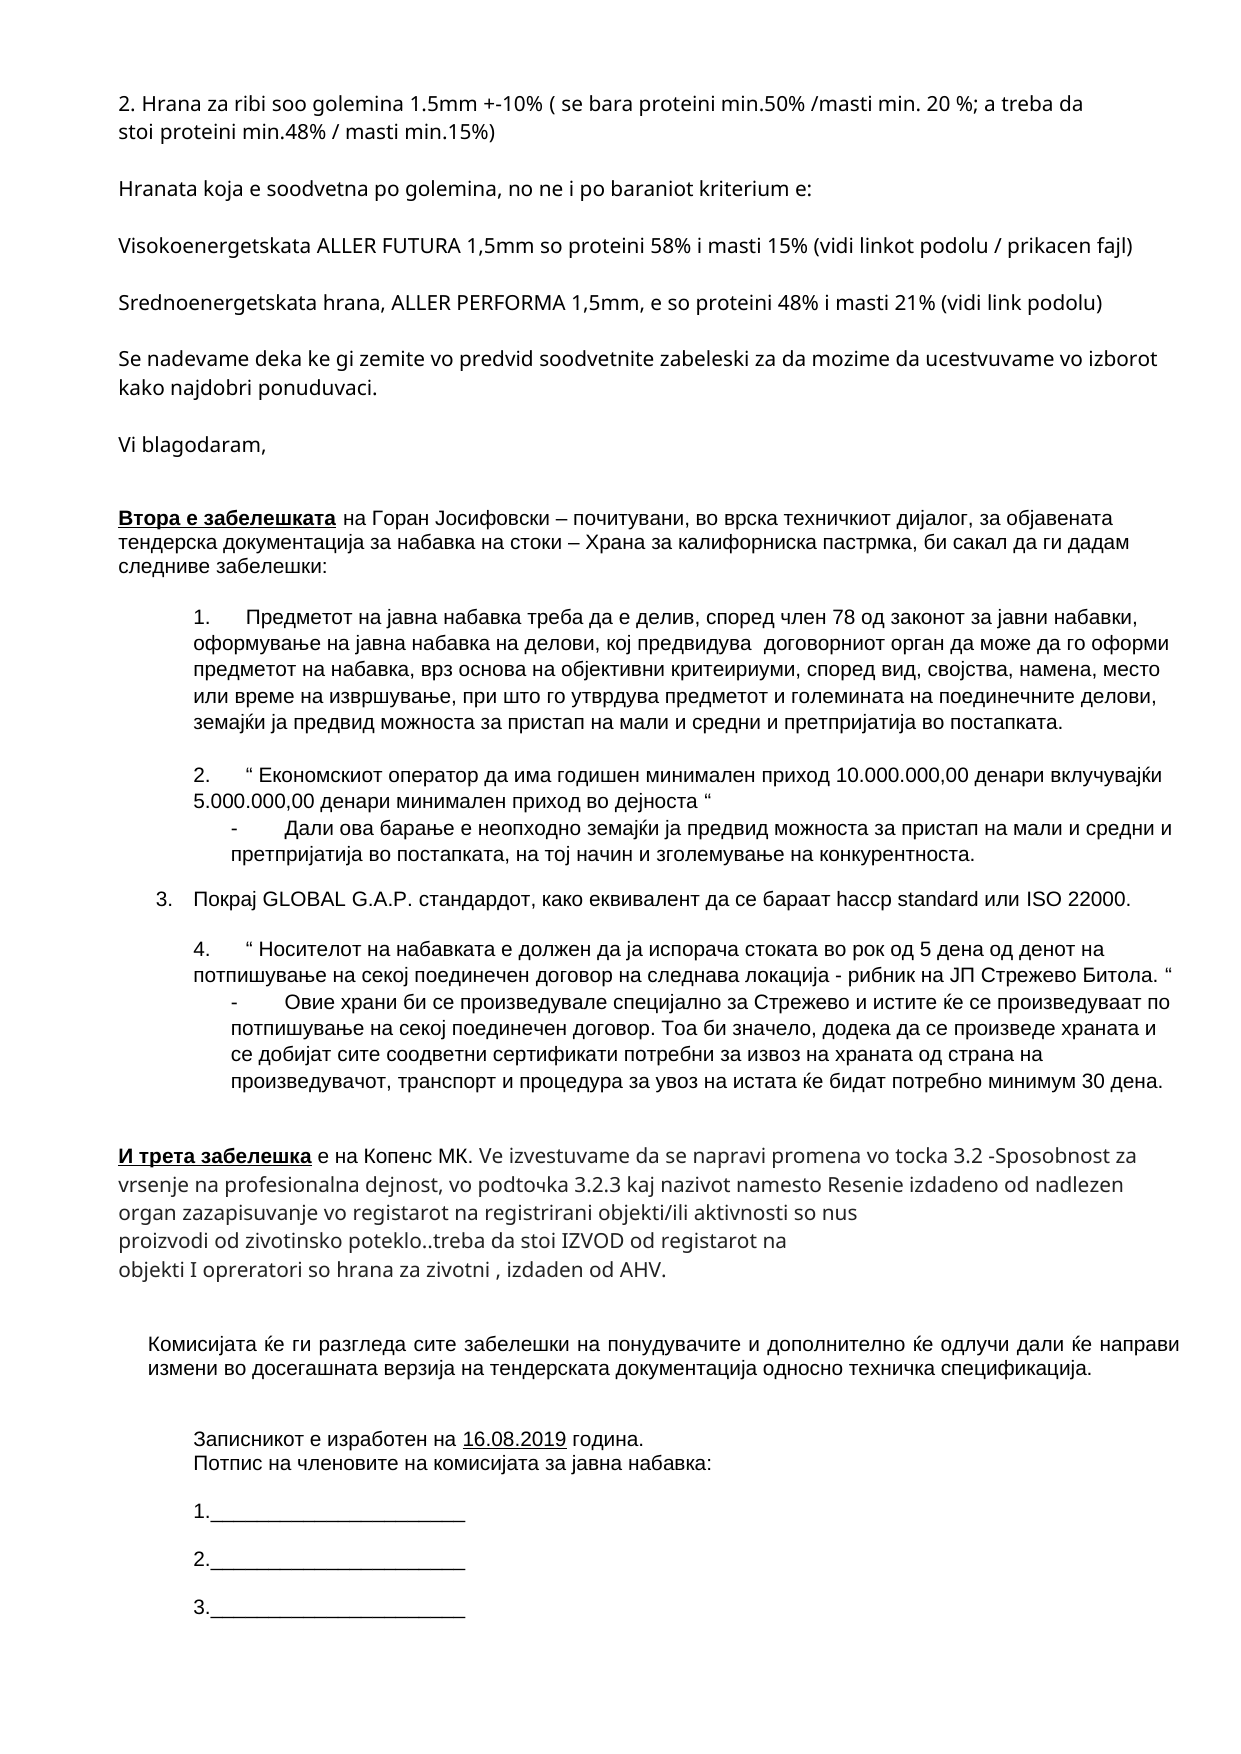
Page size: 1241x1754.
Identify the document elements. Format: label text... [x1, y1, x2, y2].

text Srednoenergetskata hrana, ALLER PERFORMA 1,5mm, e so proteini 48% i masti 21% (vidi link podolu) [118, 288, 1181, 316]
text Hranata koja e soodvetna po golemina, no ne i po baraniot kriterium e: [118, 174, 1181, 202]
text Потпис на членовите на комисијата за јавна набавка: [193, 1451, 1181, 1475]
list 2. “ Економскиот оператор да има годишен минимален приход 10.000.000,00 денари вклучувајќи 5.000.000,00 денари минимален приход во дејноста “ [193, 760, 1181, 813]
list - Овие храни би се произведувале специјално за Стрежево и истите ќе се произведуваат по потпишување на секој поединечен договор. Тоа би значело, додека да се произведе храната и се добијат сите соодветни сертификати потребни за извоз на храната од страна на произведувачот, транспорт и процедура за увоз на истата ќе бидат потребно минимум 30 дена. [231, 987, 1181, 1092]
text 2. Hrana za ribi soo golemina 1.5mm +-10% ( se bara proteini min.50% /masti min. 20 %; a treba da stoi proteini min.48% / masti min.15%) [118, 89, 1181, 146]
text Visokoenergetskata ALLER FUTURA 1,5mm so proteini 58% i masti 15% (vidi linkot podolu / prikacen fajl) [118, 231, 1181, 259]
text Se nadevame deka ke gi zemite vo predvid soodvetnite zabeleski za da mozime da ucestvuvame vo izborot kako najdobri ponuduvaci. [118, 344, 1181, 401]
text Втора е забелешката на Горан Јосифовски – почитувани, во врска техничкиот дијалог, за објавената тендерска документација за набавка на стоки – Храна за калифорниска пастрмка, би сакал да ги дадам следниве забелешки: [118, 506, 1181, 578]
text И трета забелешка е на Копенс МК. Ve izvestuvame da se napravi promena vo tocka 3.2 -Sposobnost za vrsenje na profesionalna dejnost, vo podtoчka 3.2.3 kaj nazivot namesto Resenie izdadeno od nadlezen organ zazapisuvanje vo registarot na registrirani objekti/ili aktivnosti so nus proizvodi od zivotinsko poteklo..treba da stoi IZVOD od registarot na objekti I opreratori so hrana za zivotni , izdaden od AHV. [667, 1141, 1181, 1283]
text 3.______________________ [193, 1595, 1181, 1619]
text Vi blagodaram, [118, 430, 1181, 458]
list 1. Предметот на јавна набавка треба да е делив, според член 78 од законот за јавни набавки, оформување на јавна набавка на делови, кој предвидува договорниот орган да може да го оформи предметот на набавка, врз основа на објективни критеириуми, според вид, својства, намена, место или време на извршување, при што го утврдува предметот и големината на поединечните делови, земајќи ја предвид можноста за пристап на мали и средни и претпријатија во постапката. [193, 602, 1181, 734]
list Покрај GLOBAL G.A.P. стандардот, како еквивалент да се бараат haccp standard или ISO 22000. [156, 886, 1180, 910]
text Записникот е изработен на 16.08.2019 година. [193, 1427, 1181, 1451]
list 4. “ Носителот на набавката е должен да ја испорача стоката во рок од 5 дена од денот на потпишување на секој поединечен договор на следнава локација - рибник на ЈП Стрежево Битола. “ [193, 934, 1181, 987]
text Комисијата ќе ги разгледа сите забелешки на понудувачите и дополнително ќе одлучи дали ќе направи измени во досегашната верзија на тендерската документација односно техничка спецификација. [148, 1331, 1181, 1379]
list - Дали ова барање е неопходно земајќи ја предвид можноста за пристап на мали и средни и претпријатија во постапката, на тој начин и зголемување на конкурентноста. [231, 813, 1181, 866]
text 1.______________________ [193, 1499, 1181, 1523]
text 2.______________________ [193, 1547, 1181, 1571]
